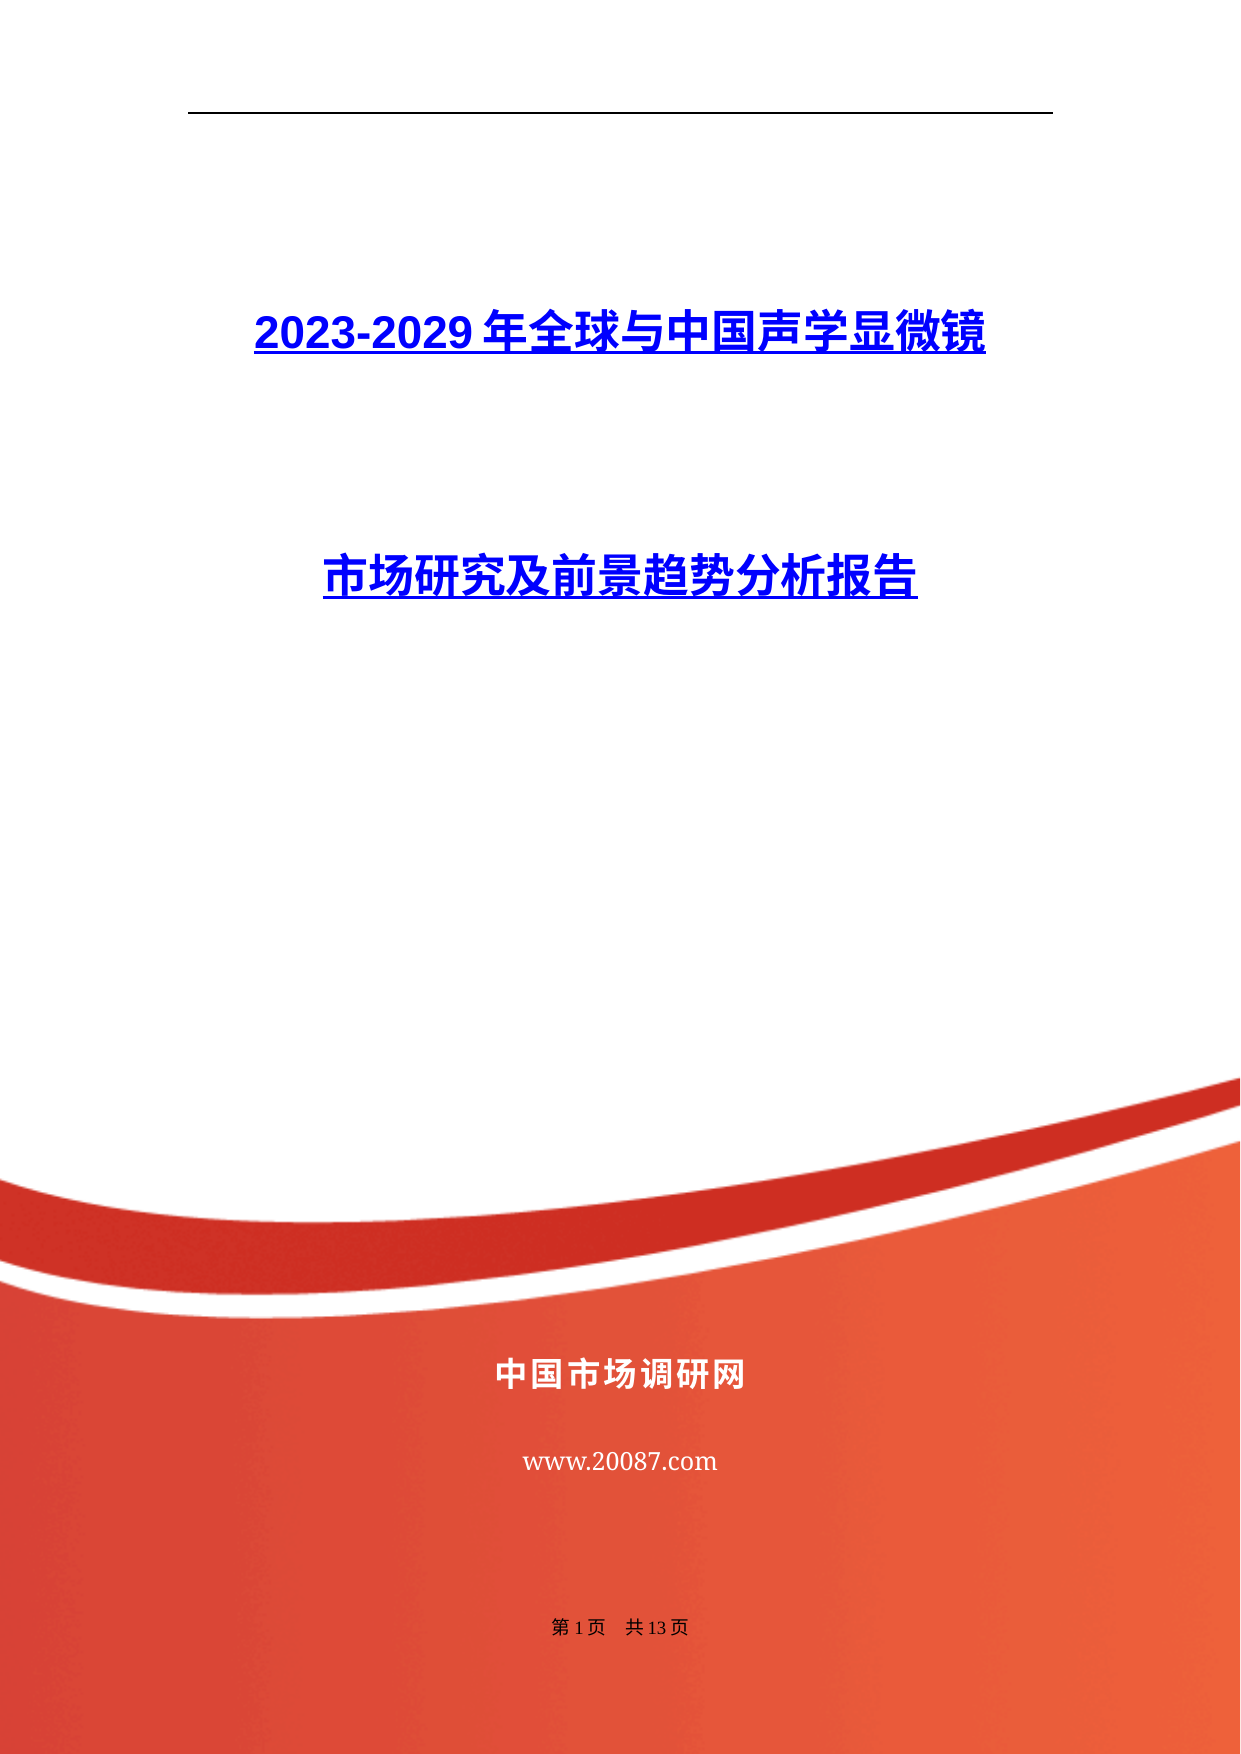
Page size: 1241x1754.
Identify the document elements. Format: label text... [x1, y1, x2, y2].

text www.20087.com [187, 1428, 1053, 1493]
table_header 2023-2029年全球与中国声学显微镜市场研究及前景趋势分析报告 [188, 207, 1053, 773]
picture [0, 1006, 1241, 1754]
subtitle 中国市场调研网 [187, 1339, 1053, 1404]
